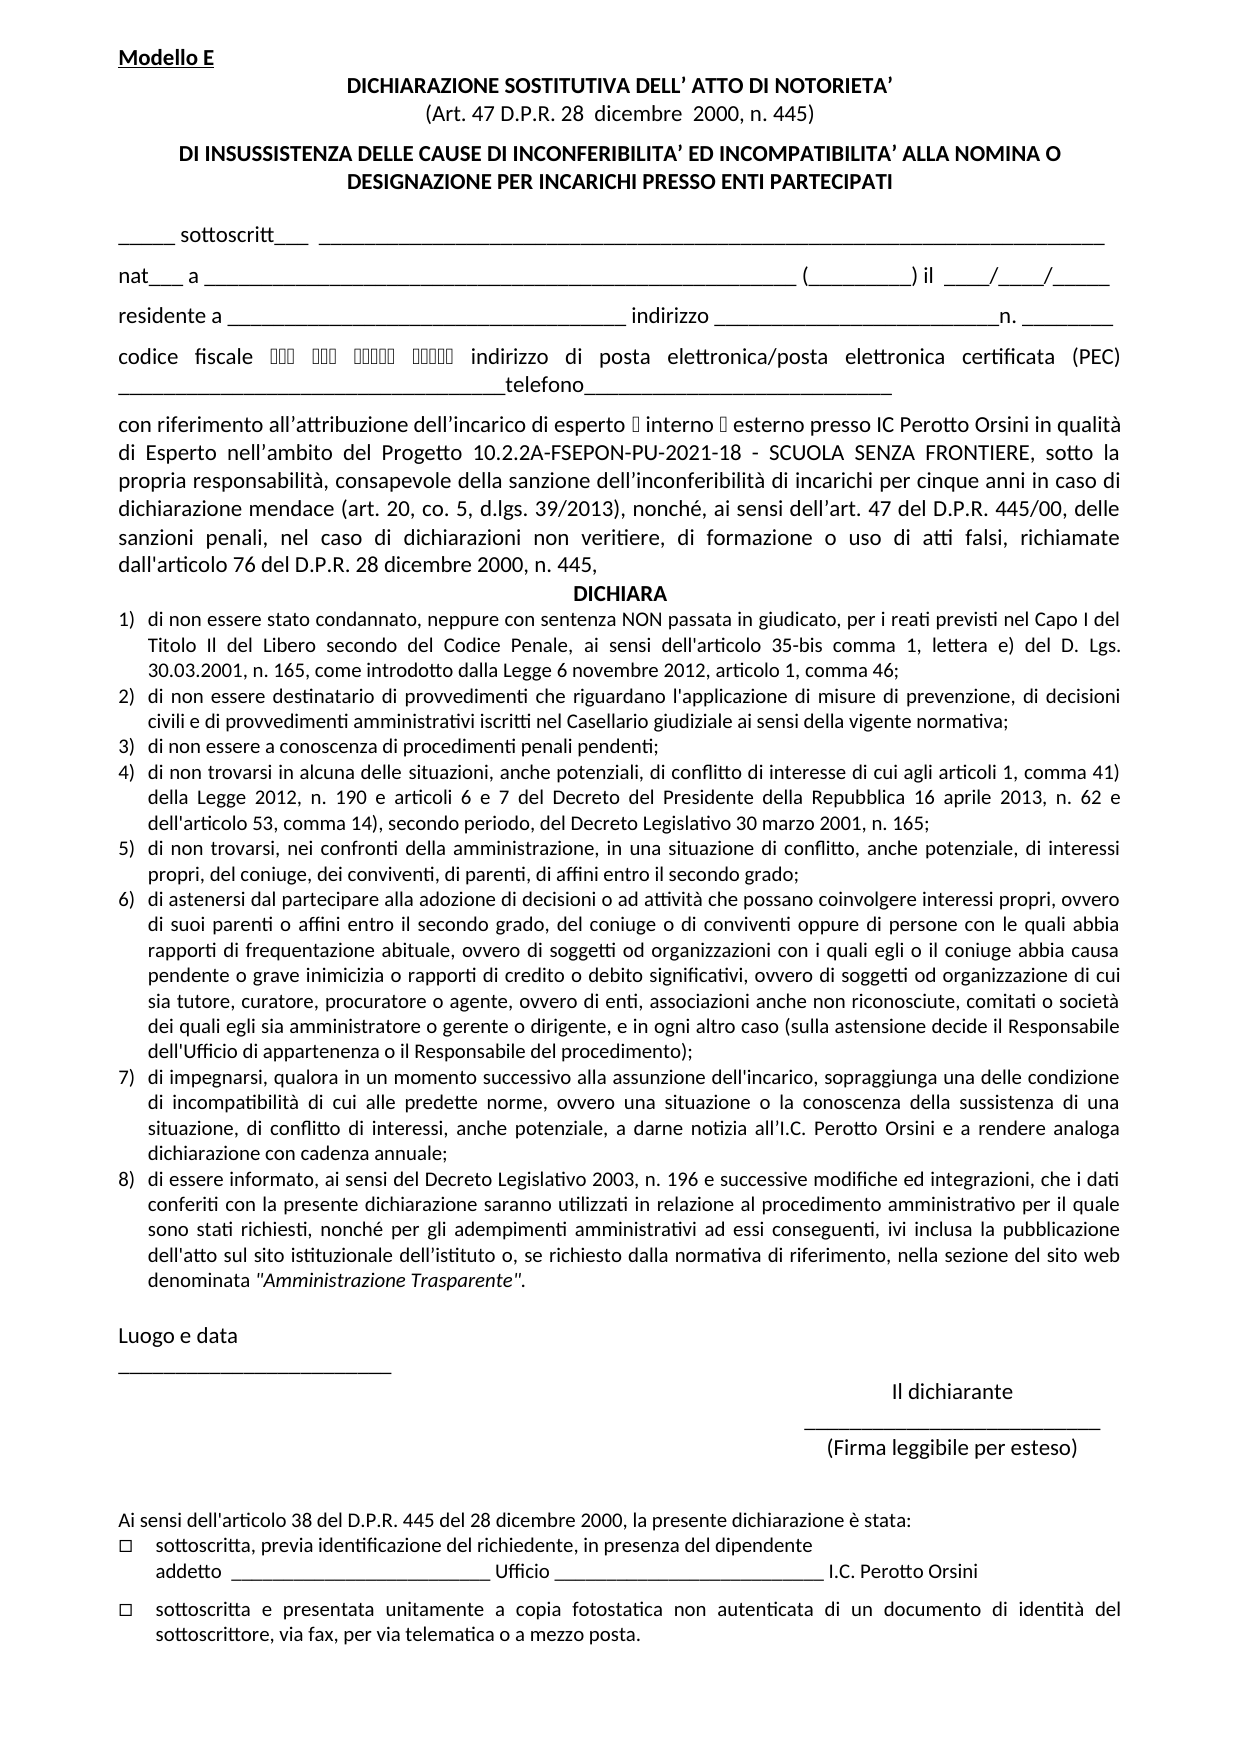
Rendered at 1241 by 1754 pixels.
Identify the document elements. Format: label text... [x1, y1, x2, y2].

list di astenersi dal partecipare alla adozione di decisioni o ad attività che possano coinvolgere interessi propri, ovvero di suoi parenti o affini entro il secondo grado, del coniuge o di conviventi oppure di persone con le quali abbia rapporti di frequentazione abituale, ovvero di soggetti od organizzazioni con i quali egli o il coniuge abbia causa pendente o grave inimicizia o rapporti di credito o debito significativi, ovvero di soggetti od organizzazione di cui sia tutore, curatore, procuratore o agente, ovvero di enti, associazioni anche non riconosciute, comitati o società dei quali egli sia amministratore o gerente o dirigente, e in ogni altro caso (sulla astensione decide il Responsabile dell'Ufficio di appartenenza o il Responsabile del procedimento); [118, 886, 1122, 1064]
text _____ sottoscritt___ _____________________________________________________________________ [118, 220, 1122, 248]
text DICHIARA [118, 579, 1122, 607]
text con riferimento all’attribuzione dell’incarico di esperto interno esterno presso IC Perotto Orsini in qualità di Esperto nell’ambito del Progetto 10.2.2A-FSEPON-PU-2021-18 - SCUOLA SENZA FRONTIERE, sotto la propria responsabilità, consapevole della sanzione dell’inconferibilità di incarichi per cinque anni in caso di dichiarazione mendace (art. 20, co. 5, d.lgs. 39/2013), nonché, ai sensi dell’art. 47 del D.P.R. 445/00, delle sanzioni penali, nel caso di dichiarazioni non veritiere, di formazione o uso di atti falsi, richiamate dall'articolo 76 del D.P.R. 28 dicembre 2000, n. 445, [118, 411, 1122, 579]
list di non trovarsi in alcuna delle situazioni, anche potenziali, di conflitto di interesse di cui agli articoli 1, comma 41) della Legge 2012, n. 190 e articoli 6 e 7 del Decreto del Presidente della Repubblica 16 aprile 2013, n. 62 e dell'articolo 53, comma 14), secondo periodo, del Decreto Legislativo 30 marzo 2001, n. 165; [118, 759, 1122, 835]
text __________________________ [783, 1405, 1122, 1433]
text nat___ a ____________________________________________________ (_________) il ____/____/_____ [118, 261, 1122, 289]
list di essere informato, ai sensi del Decreto Legislativo 2003, n. 196 e successive modifiche ed integrazioni, che i dati conferiti con la presente dichiarazione saranno utilizzati in relazione al procedimento amministrativo per il quale sono stati richiesti, nonché per gli adempimenti amministrativi ad essi conseguenti, ivi inclusa la pubblicazione dell'atto sul sito istituzionale dell’istituto o, se richiesto dalla normativa di riferimento, nella sezione del sito web denominata "Amministrazione Trasparente". [118, 1166, 1122, 1293]
text ________________________ [118, 1349, 1122, 1377]
text Luogo e data [118, 1321, 1122, 1349]
list sottoscritta e presentata unitamente a copia fotostatica non autenticata di un documento di identità del sottoscrittore, via fax, per via telematica o a mezzo posta. [118, 1596, 1122, 1647]
list di non trovarsi, nei confronti della amministrazione, in una situazione di conflitto, anche potenziale, di interessi propri, del coniuge, dei conviventi, di parenti, di affini entro il secondo grado; [118, 835, 1122, 886]
text DI INSUSSISTENZA DELLE CAUSE DI INCONFERIBILITA’ ED INCOMPATIBILITA’ ALLA NOMINA O DESIGNAZIONE PER INCARICHI PRESSO ENTI PARTECIPATI [118, 139, 1122, 195]
text residente a ___________________________________ indirizzo _________________________n. ________ [118, 301, 1122, 329]
text (Firma leggibile per esteso) [783, 1433, 1122, 1461]
text (Art. 47 D.P.R. 28 dicembre 2000, n. 445) [118, 99, 1122, 127]
list di non essere a conoscenza di procedimenti penali pendenti; [118, 734, 1122, 759]
list di impegnarsi, qualora in un momento successivo alla assunzione dell'incarico, sopraggiunga una delle condizione di incompatibilità di cui alle predette norme, ovvero una situazione o la conoscenza della sussistenza di una situazione, di conflitto di interessi, anche potenziale, a darne notizia all’I.C. Perotto Orsini e a rendere analoga dichiarazione con cadenza annuale; [118, 1064, 1122, 1166]
list di non essere stato condannato, neppure con sentenza NON passata in giudicato, per i reati previsti nel Capo I del Titolo Il del Libero secondo del Codice Penale, ai sensi dell'articolo 35-bis comma 1, lettera e) del D. Lgs. 30.03.2001, n. 165, come introdotto dalla Legge 6 novembre 2012, articolo 1, comma 46; [118, 607, 1122, 683]
list sottoscritta, previa identificazione del richiedente, in presenza del dipendente [118, 1533, 1122, 1558]
text DICHIARAZIONE SOSTITUTIVA DELL’ ATTO DI NOTORIETA’ [118, 71, 1122, 99]
text addetto _________________________ Ufficio __________________________ I.C. Perotto Orsini [155, 1558, 1122, 1583]
text codice fiscale indirizzo di posta elettronica/posta elettronica certificata (PEC) __________________________________telefono___________________________ [118, 342, 1122, 398]
text Il dichiarante [783, 1377, 1122, 1405]
list di non essere destinatario di provvedimenti che riguardano l'applicazione di misure di prevenzione, di decisioni civili e di provvedimenti amministrativi iscritti nel Casellario giudiziale ai sensi della vigente normativa; [118, 683, 1122, 734]
text Ai sensi dell'articolo 38 del D.P.R. 445 del 28 dicembre 2000, la presente dichiarazione è stata: [118, 1507, 1122, 1533]
